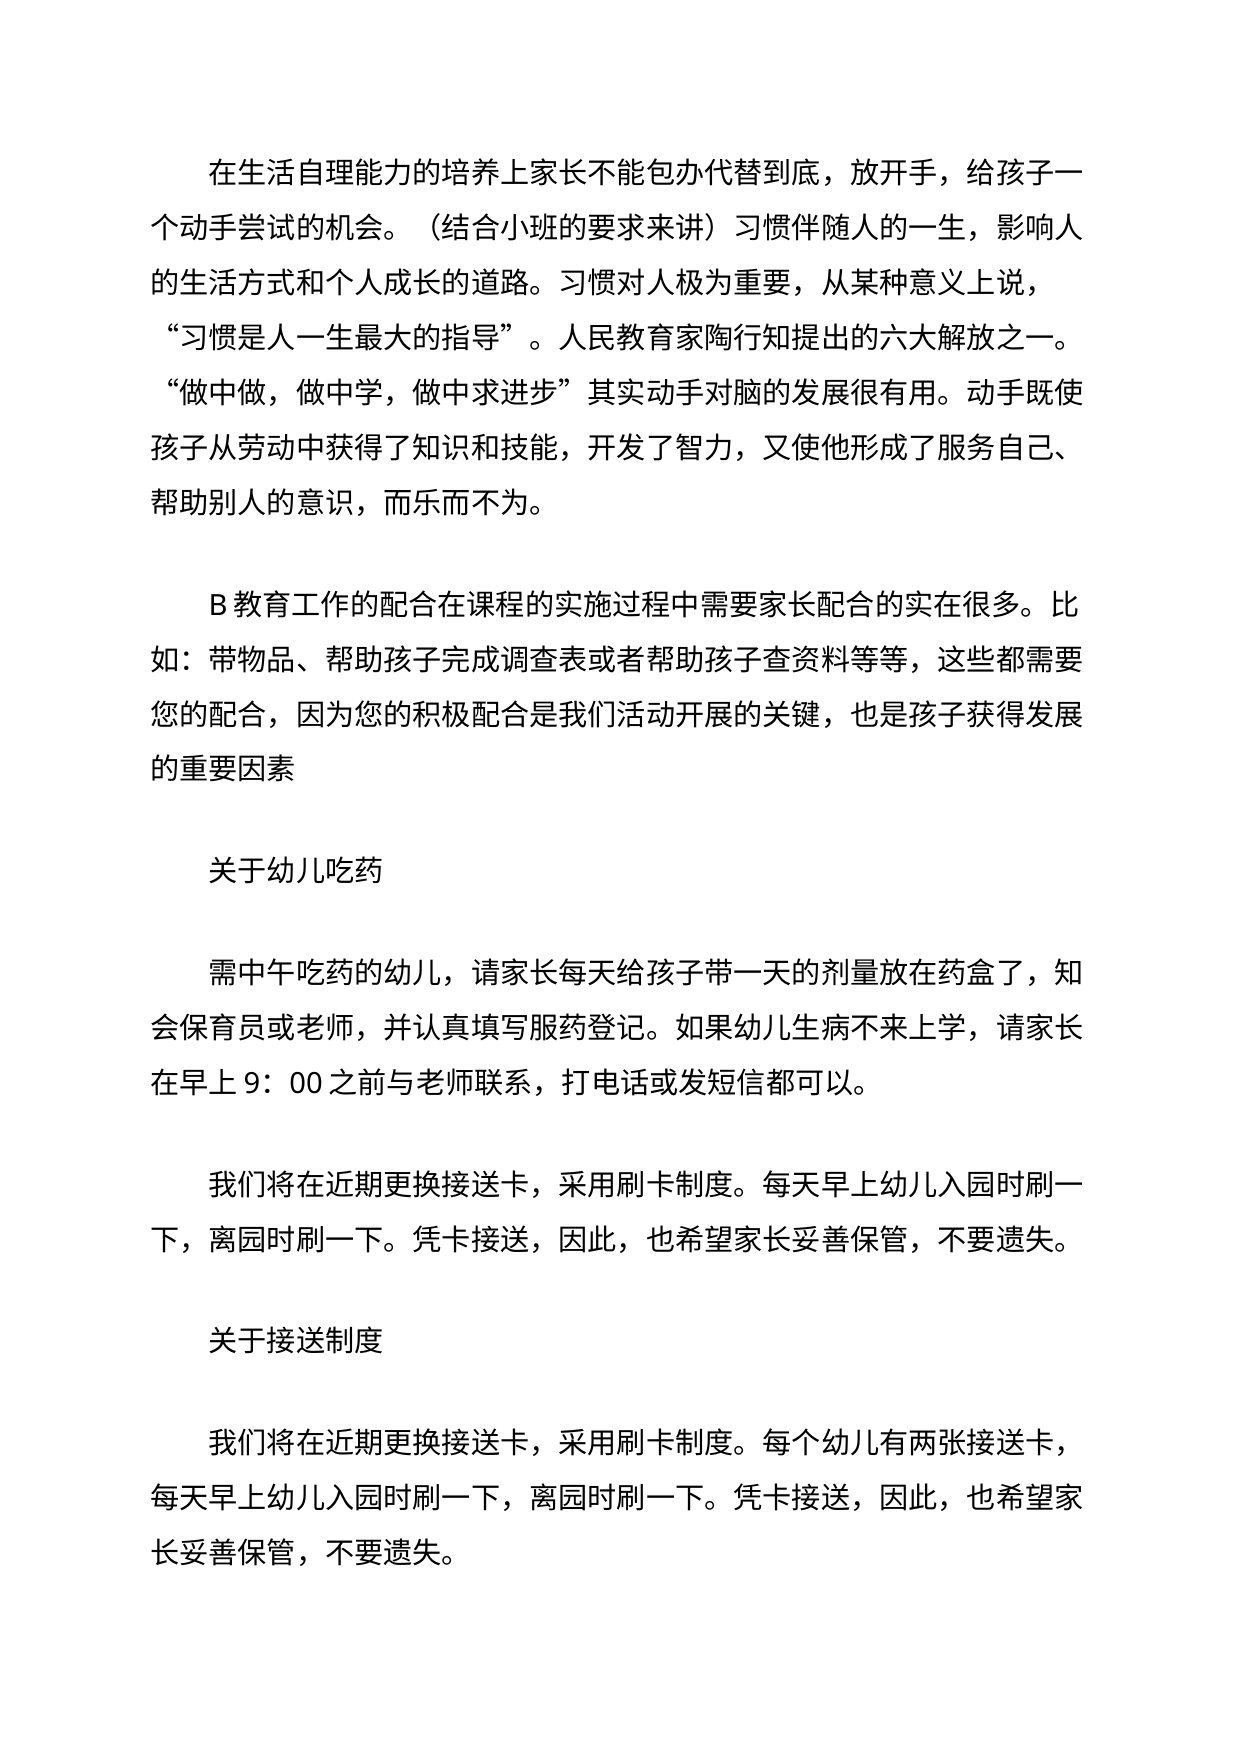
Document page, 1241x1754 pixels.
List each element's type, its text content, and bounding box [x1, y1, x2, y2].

text B教育工作的配合在课程的实施过程中需要家长配合的实在很多。比如：带物品、帮助孩子完成调查表或者帮助孩子查资料等等，这些都需要您的配合，因为您的积极配合是我们活动开展的关键，也是孩子获得发展的重要因素 [150, 581, 1090, 788]
text 关于幼儿吃药 [150, 848, 1090, 890]
text 我们将在近期更换接送卡，采用刷卡制度。每天早上幼儿入园时刷一下，离园时刷一下。凭卡接送，因此，也希望家长妥善保管，不要遗失。 [150, 1161, 1090, 1258]
text 在生活自理能力的培养上家长不能包办代替到底，放开手，给孩子一个动手尝试的机会。（结合小班的要求来讲）习惯伴随人的一生，影响人的生活方式和个人成长的道路。习惯对人极为重要，从某种意义上说，“习惯是人一生最大的指导”。人民教育家陶行知提出的六大解放之一。“做中做，做中学，做中求进步”其实动手对脑的发展很有用。动手既使孩子从劳动中获得了知识和技能，开发了智力，又使他形成了服务自己、帮助别人的意识，而乐而不为。 [150, 150, 1090, 522]
text 我们将在近期更换接送卡，采用刷卡制度。每个幼儿有两张接送卡，每天早上幼儿入园时刷一下，离园时刷一下。凭卡接送，因此，也希望家长妥善保管，不要遗失。 [150, 1420, 1090, 1572]
text 关于接送制度 [150, 1318, 1090, 1360]
text 需中午吃药的幼儿，请家长每天给孩子带一天的剂量放在药盒了，知会保育员或老师，并认真填写服药登记。如果幼儿生病不来上学，请家长在早上9：00之前与老师联系，打电话或发短信都可以。 [150, 949, 1090, 1102]
